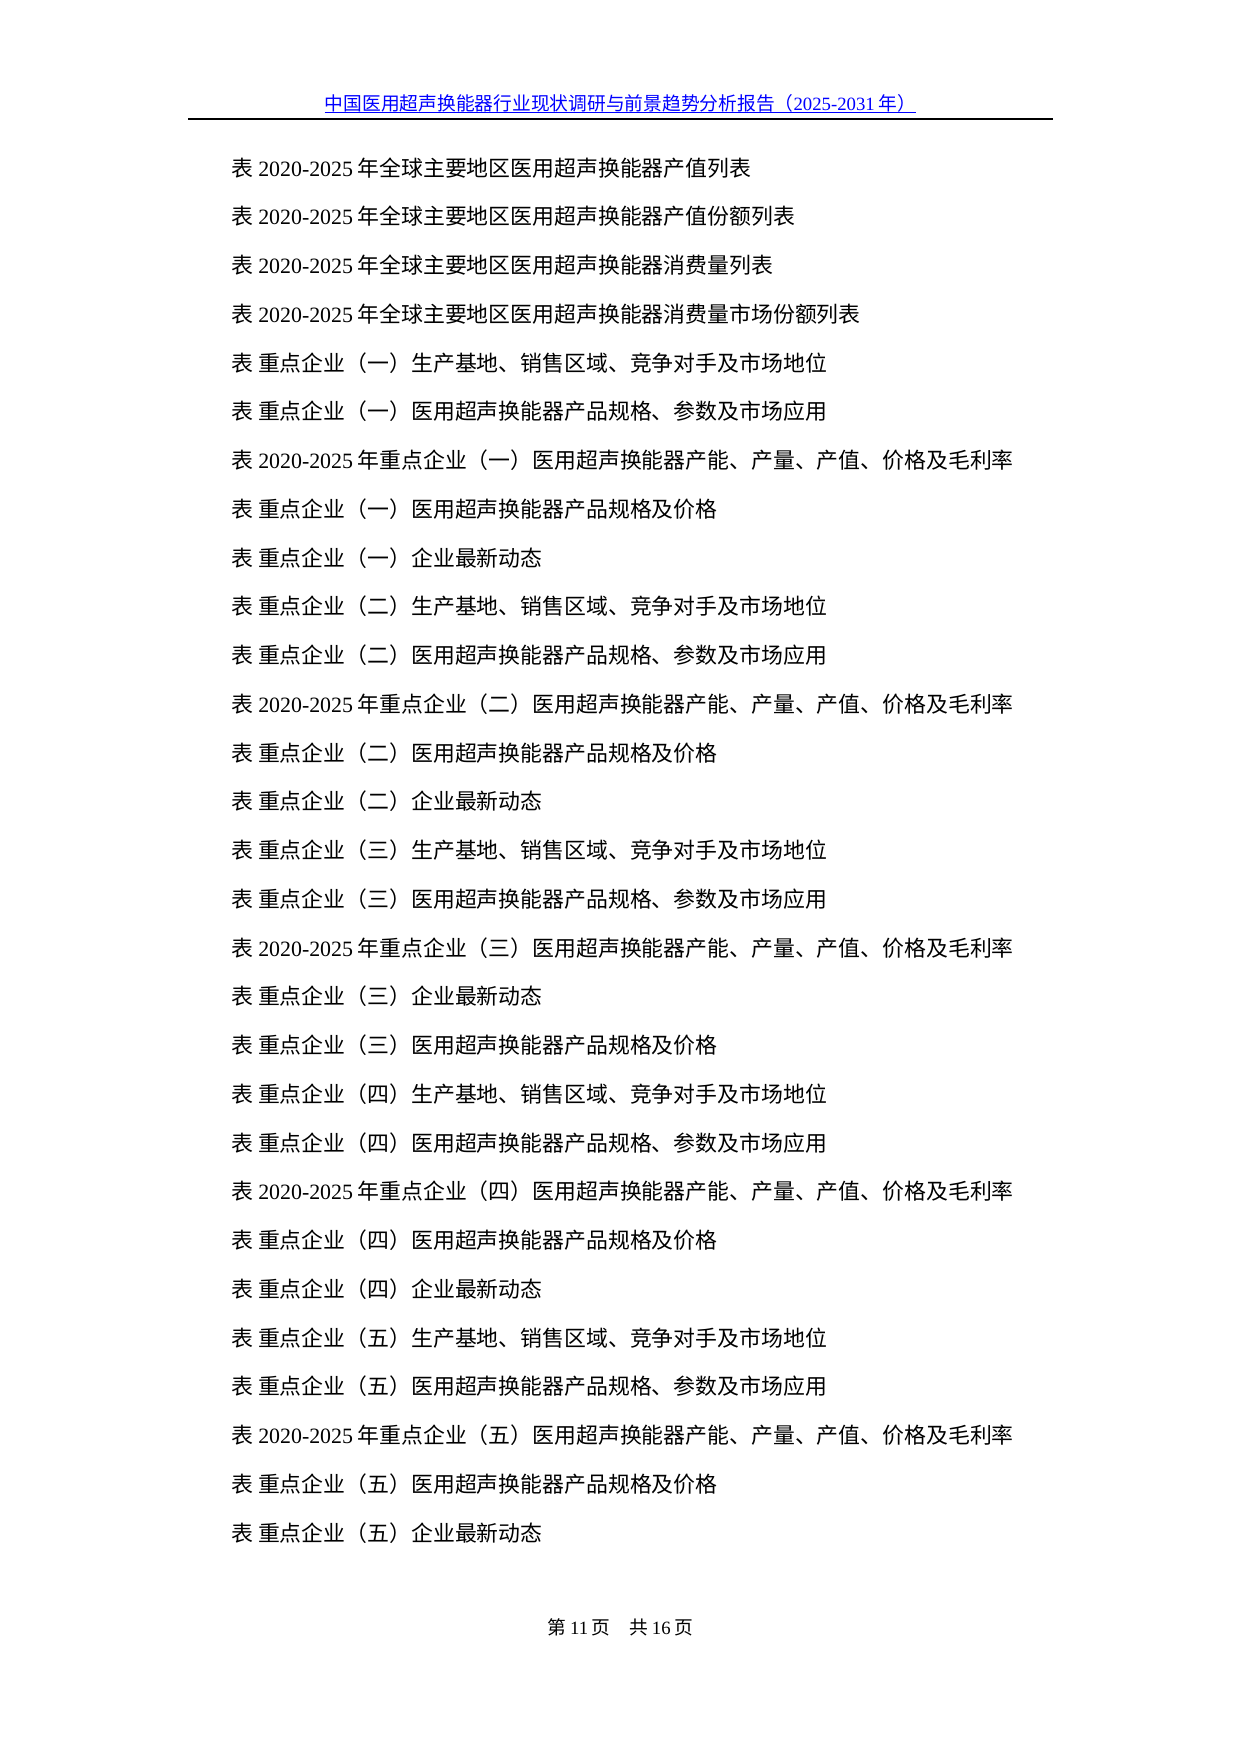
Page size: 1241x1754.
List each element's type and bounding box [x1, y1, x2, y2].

text [187, 150, 1053, 1548]
